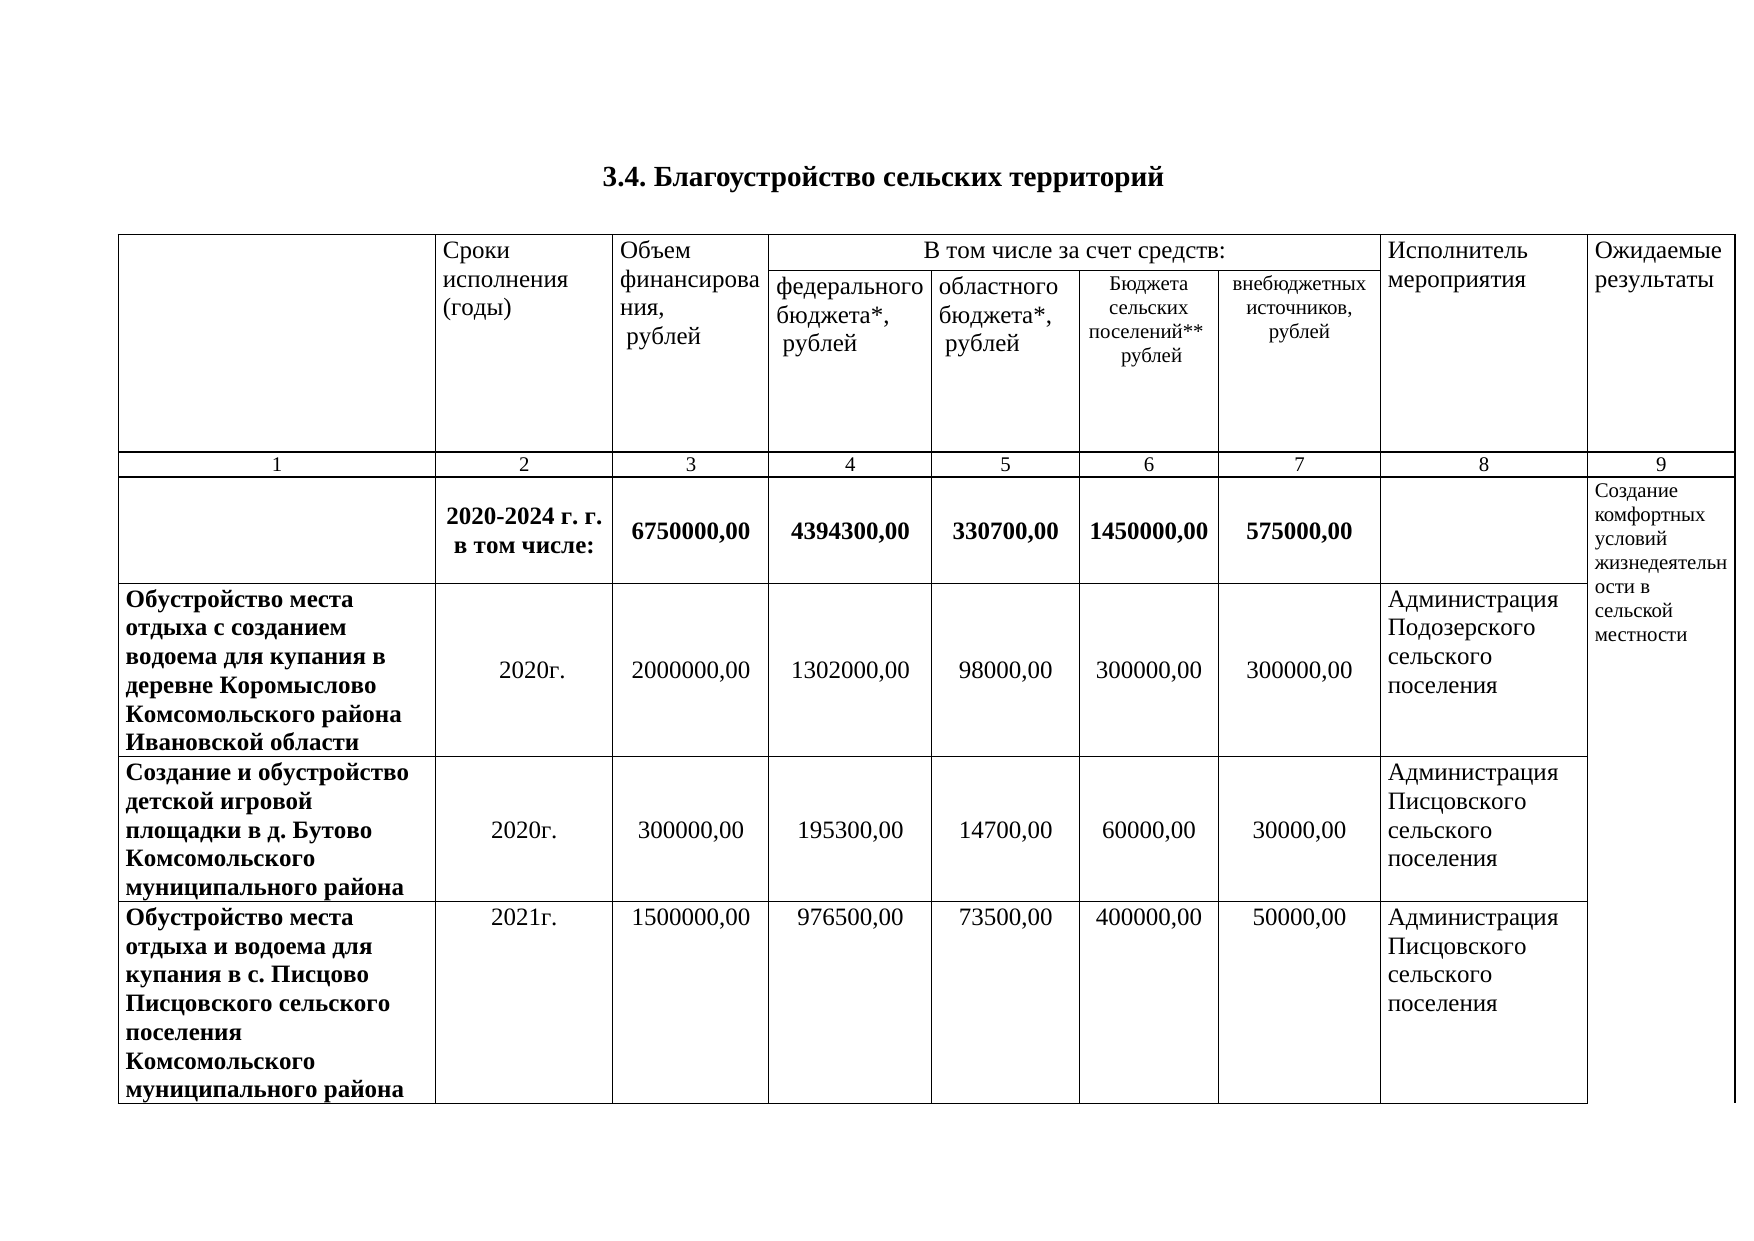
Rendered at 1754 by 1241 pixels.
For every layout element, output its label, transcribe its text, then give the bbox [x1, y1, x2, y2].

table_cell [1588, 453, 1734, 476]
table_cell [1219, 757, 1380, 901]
text 3.4. Благоустройство сельских территорий [118, 159, 1648, 193]
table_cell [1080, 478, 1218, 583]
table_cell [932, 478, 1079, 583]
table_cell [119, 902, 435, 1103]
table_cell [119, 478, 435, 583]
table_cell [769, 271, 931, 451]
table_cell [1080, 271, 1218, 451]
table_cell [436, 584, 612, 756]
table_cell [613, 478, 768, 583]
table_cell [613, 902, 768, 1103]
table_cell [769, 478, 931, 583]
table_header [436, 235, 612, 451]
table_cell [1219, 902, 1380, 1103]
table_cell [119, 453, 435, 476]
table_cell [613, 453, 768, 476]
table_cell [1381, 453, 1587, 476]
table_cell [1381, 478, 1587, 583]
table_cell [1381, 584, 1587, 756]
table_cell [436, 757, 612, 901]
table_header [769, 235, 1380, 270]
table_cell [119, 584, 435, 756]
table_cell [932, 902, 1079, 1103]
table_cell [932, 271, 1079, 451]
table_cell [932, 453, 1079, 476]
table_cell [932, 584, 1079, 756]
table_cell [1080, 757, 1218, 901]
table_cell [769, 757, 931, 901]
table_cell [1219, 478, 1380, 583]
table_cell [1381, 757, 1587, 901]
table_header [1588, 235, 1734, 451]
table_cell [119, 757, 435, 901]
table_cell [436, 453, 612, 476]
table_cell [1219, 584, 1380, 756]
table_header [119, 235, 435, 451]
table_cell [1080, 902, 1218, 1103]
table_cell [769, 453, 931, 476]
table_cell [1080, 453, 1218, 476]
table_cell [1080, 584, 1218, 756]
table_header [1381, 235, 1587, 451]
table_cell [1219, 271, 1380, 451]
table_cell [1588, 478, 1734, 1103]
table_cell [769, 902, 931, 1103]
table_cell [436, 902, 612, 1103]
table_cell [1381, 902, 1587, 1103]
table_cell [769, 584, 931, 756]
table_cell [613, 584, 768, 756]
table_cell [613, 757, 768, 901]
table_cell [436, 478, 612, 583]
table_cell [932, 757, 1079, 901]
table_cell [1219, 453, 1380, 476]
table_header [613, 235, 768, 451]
